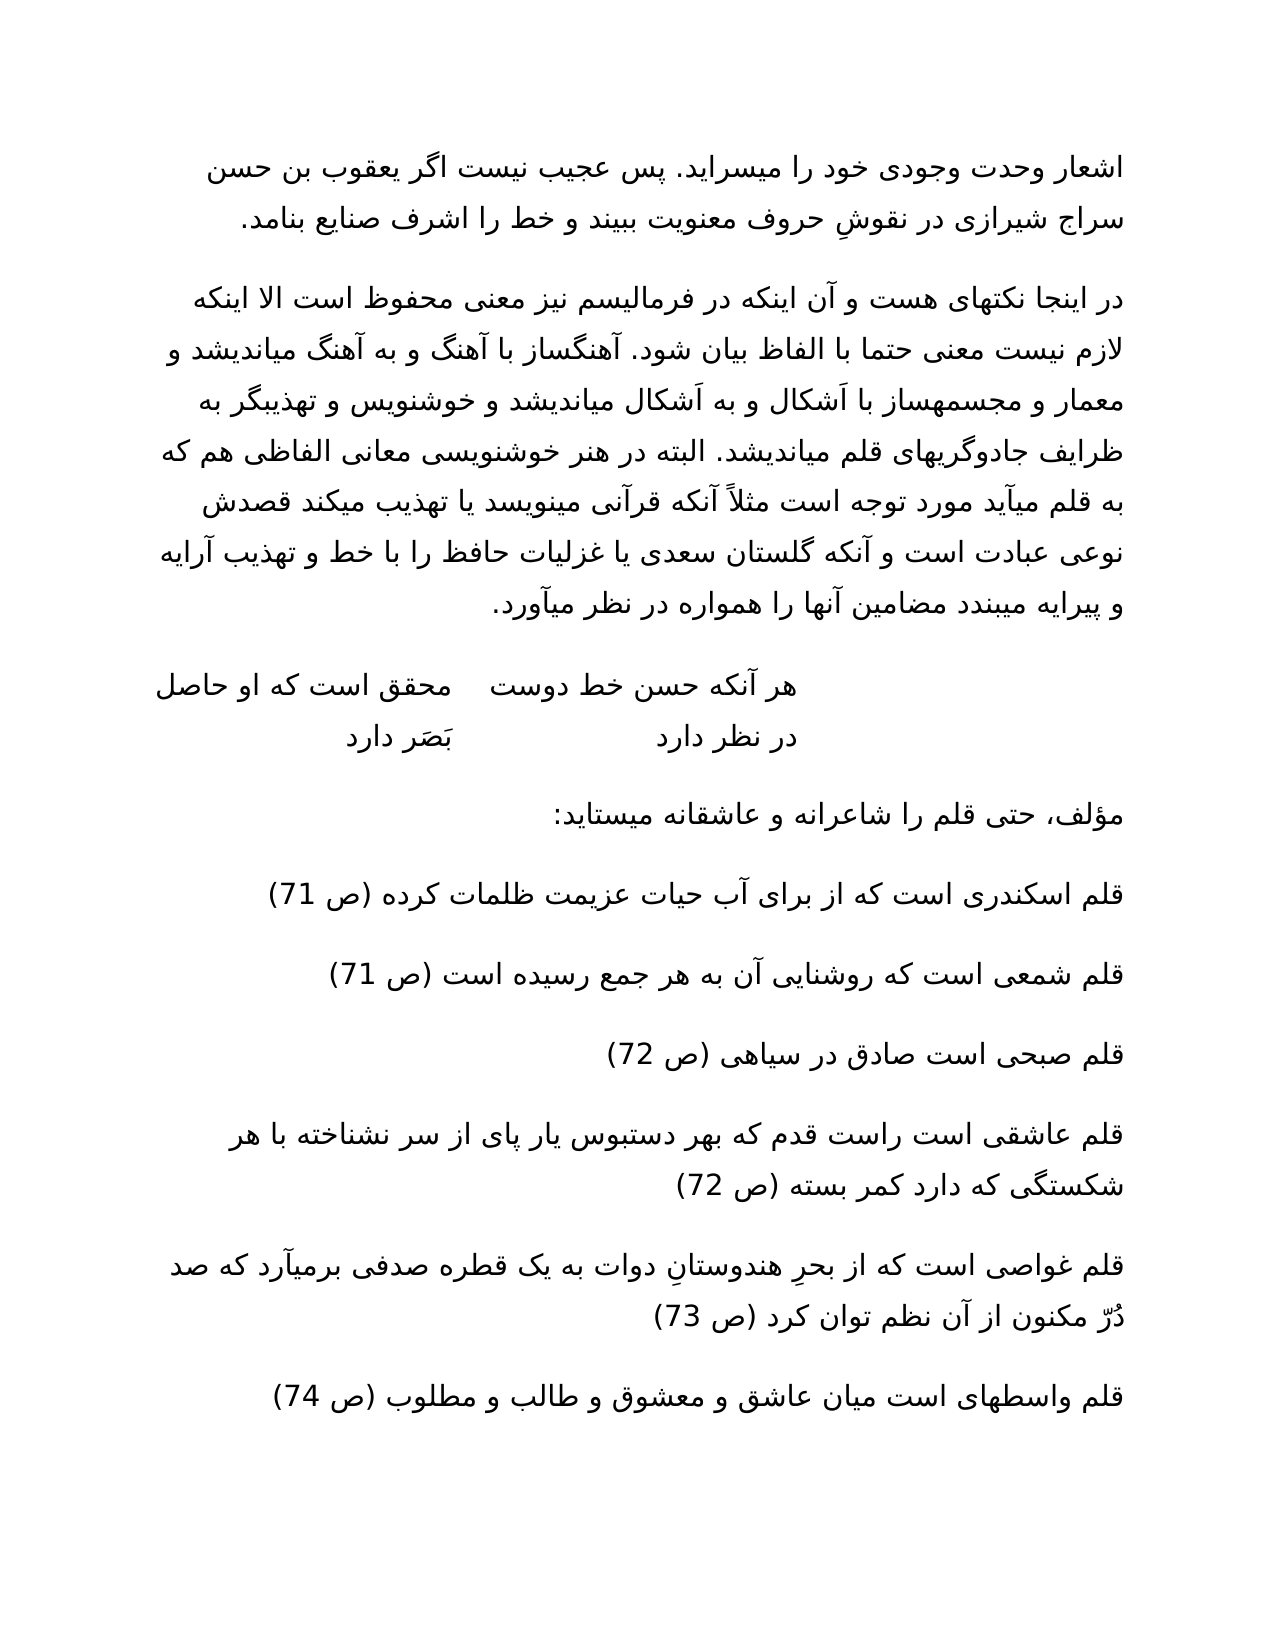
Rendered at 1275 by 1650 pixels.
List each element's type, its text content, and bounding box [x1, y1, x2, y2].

table_header هر آنکه حسن خط دوست در نظر دارد [454, 667, 799, 768]
text قلم غواصی است که از بحرِ هندوستانِ دوات به یک قطره صدفی برمی‏آرد که صد دُرّ مکنون از آن نظم توان کرد (ص 73) [150, 1248, 1125, 1333]
text قلم صبحی است صادق در سیاهی (ص 72) [150, 1037, 1125, 1071]
text قلم اسکندری است که از برای آب حیات عزیمت ظلمات کرده (ص 71) [150, 877, 1125, 911]
text قلم عاشقی است راست قدم که بهر دستبوس یار پای از سر نشناخته با هر شکستگی که دارد کمر بسته (ص 72) [150, 1117, 1125, 1202]
text مؤلف، حتی قلم را شاعرانه و عاشقانه می‏ستاید: [150, 797, 1125, 831]
text قلم شمعی است که روشنایی آن به هر جمع رسیده است (ص 71) [150, 957, 1125, 991]
table_header محقق است که او حاصل بَصَر دارد [149, 667, 454, 768]
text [150, 150, 1125, 235]
text قلم واسطه‏ای است میان عاشق و معشوق و طالب و مطلوب (ص 74) [150, 1379, 1125, 1413]
text در اینجا نکته‏ای هست و آن اینکه در فرمالیسم نیز معنی محفوظ است الا اینکه لازم نیست معنی حتما با الفاظ بیان شود. آهنگساز با آهنگ و به آهنگ می‏اندیشد و معمار و مجسمه‏ساز با اَشکال و به اَشکال می‏اندیشد و خوشنویس و تهذیبگر به ظرایف جادوگریهای قلم می‏اندیشد. البته در هنر خوشنویسی معانی الفاظی هم که به قلم می‏آید مورد توجه است مثلاً آنکه قرآنی می‏نویسد یا تهذیب می‏کند قصدش نوعی عبادت است و آنکه گلستان سعدی یا غزلیات حافظ را با خط و تهذیب آرایه و پیرایه می‏بندد مضامین آنها را همواره در نظر می‏آورد. [150, 281, 1125, 621]
